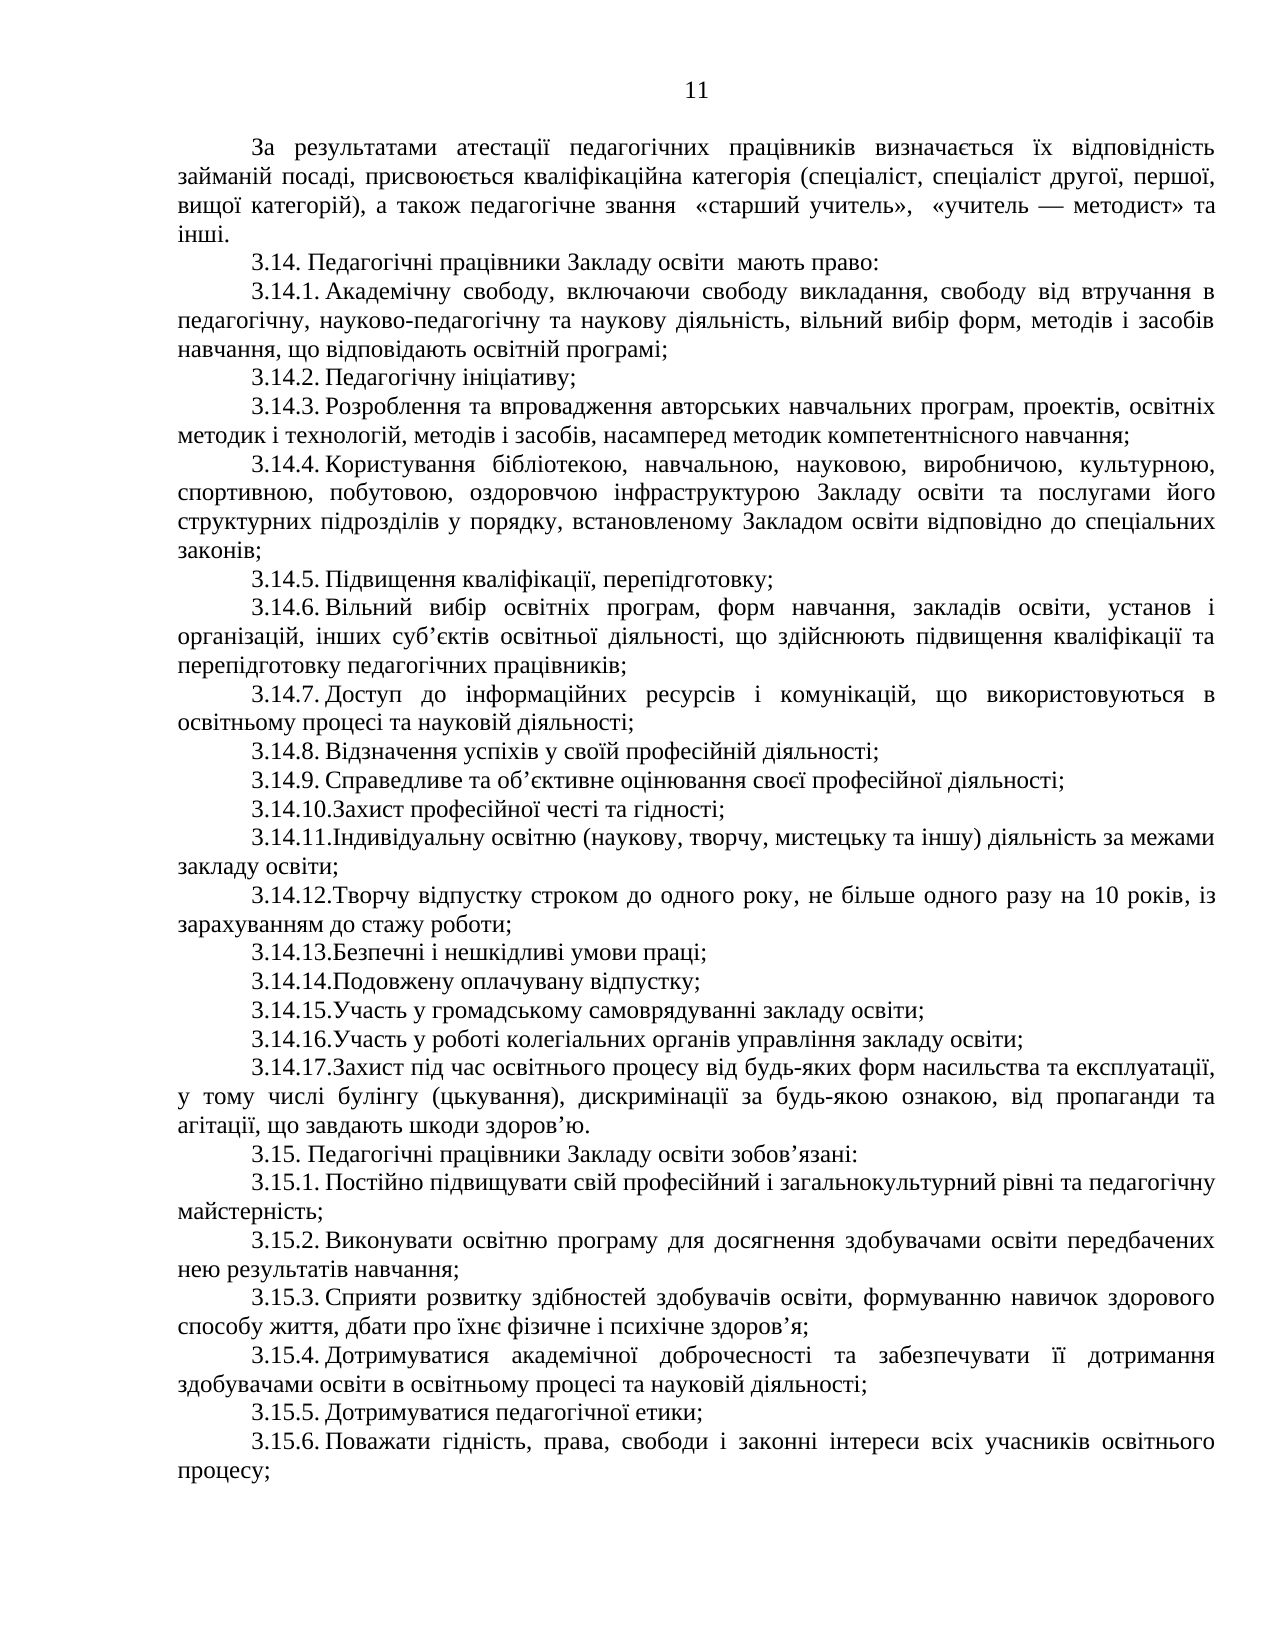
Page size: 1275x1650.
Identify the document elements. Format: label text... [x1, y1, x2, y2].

text 3.14.17.Захист під час освітнього процесу від будь-яких форм насильства та експлуатації, у тому числі булінгу (цькування), дискримінації за будь-якою ознакою, від пропаганди та агітації, що завдають шкоди здоров’ю. [177, 1052, 1216, 1139]
list Підвищення кваліфікації, перепідготовку; [177, 564, 1216, 592]
list Користування бібліотекою, навчальною, науковою, виробничою, культурною, спортивною, побутовою, оздоровчою інфраструктурою Закладу освіти та послугами його структурних підрозділів у порядку, встановленому Закладом освіти відповідно до спеціальних законів; [177, 449, 1216, 564]
text За результатами атестації педагогічних працівників визначається їх відповідність займаній посаді, присвоюється кваліфікаційна категорія (спеціаліст, спеціаліст другої, першої, вищої категорій), а також педагогічне звання «старший учитель», «учитель — методист» та інші. [177, 132, 1216, 247]
text 3.14.14.Подовжену оплачувану відпустку; [177, 966, 1216, 995]
list Вільний вибір освітніх програм, форм навчання, закладів освіти, установ і організацій, інших суб’єктів освітньої діяльності, що здійснюють підвищення кваліфікації та перепідготовку педагогічних працівників; [177, 592, 1216, 679]
list Дотримуватися академічної доброчесності та забезпечувати її дотримання здобувачами освіти в освітньому процесі та науковій діяльності; [177, 1340, 1216, 1397]
list Розроблення та впровадження авторських навчальних програм, проектів, освітніх методик і технологій, методів і засобів, насамперед методик компетентнісного навчання; [177, 391, 1216, 449]
list Педагогічну ініціативу; [177, 362, 1216, 391]
list Дотримуватися педагогічної етики; [177, 1397, 1216, 1426]
list Постійно підвищувати свій професійний і загальнокультурний рівні та педагогічну майстерність; [177, 1167, 1216, 1225]
text 3.14.12.Творчу відпустку строком до одного року, не більше одного разу на 10 років, із зарахуванням до стажу роботи; [177, 880, 1216, 937]
list Доступ до інформаційних ресурсів і комунікацій, що використовуються в освітньому процесі та науковій діяльності; [177, 679, 1216, 736]
list Сприяти розвитку здібностей здобувачів освіти, формуванню навичок здорового способу життя, дбати про їхнє фізичне і психічне здоров’я; [177, 1282, 1216, 1340]
text 3.14.10.Захист професійної честі та гідності; [177, 794, 1216, 822]
list Справедливе та об’єктивне оцінювання своєї професійної діяльності; [177, 765, 1216, 794]
text 3.14.11.Індивідуальну освітню (наукову, творчу, мистецьку та іншу) діяльність за межами закладу освіти; [177, 822, 1216, 880]
text 3.14.16.Участь у роботі колегіальних органів управління закладу освіти; [177, 1024, 1216, 1052]
list Академічну свободу, включаючи свободу викладання, свободу від втручання в педагогічну, науково-педагогічну та наукову діяльність, вільний вибір форм, методів і засобів навчання, що відповідають освітній програмі; [177, 276, 1216, 362]
text 3.14.15.Участь у громадському самоврядуванні закладу освіти; [177, 995, 1216, 1024]
list Відзначення успіхів у своїй професійній діяльності; [177, 736, 1216, 765]
text 3.15. Педагогічні працівники Закладу освіти зобов’язані: [177, 1139, 1216, 1167]
list Виконувати освітню програму для досягнення здобувачами освіти передбачених нею результатів навчання; [177, 1225, 1216, 1282]
text 3.14.13.Безпечні і нешкідливі умови праці; [177, 937, 1216, 966]
list Поважати гідність, права, свободи і законні інтереси всіх учасників освітнього процесу; [177, 1426, 1216, 1484]
text 3.14. Педагогічні працівники Закладу освіти мають право: [177, 247, 1216, 276]
